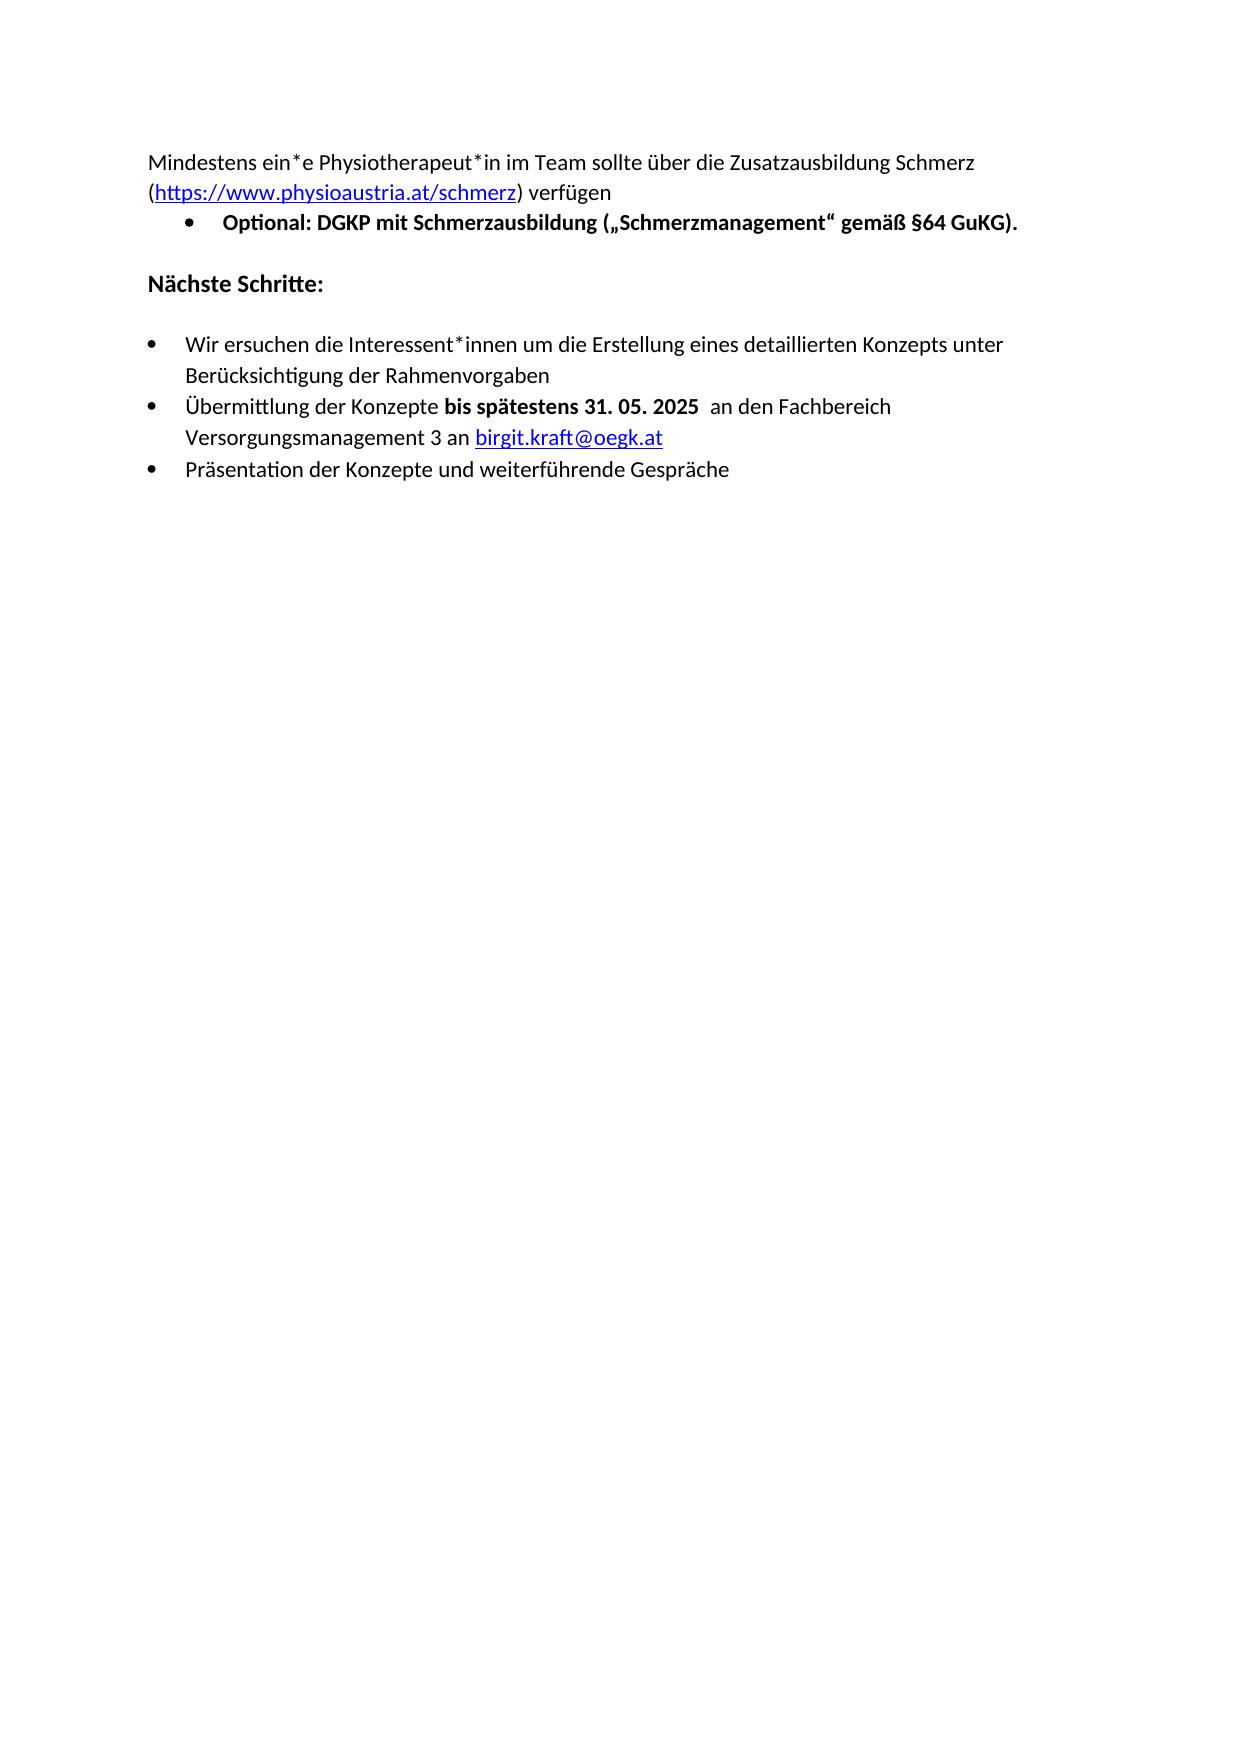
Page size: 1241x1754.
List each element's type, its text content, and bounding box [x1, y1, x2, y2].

text Mindestens ein*e Physiotherapeut*in im Team sollte über die Zusatzausbildung Schmerz (https://www.physioaustria.at/schmerz) verfügen [148, 148, 1093, 206]
list Optional: DGKP mit Schmerzausbildung („Schmerzmanagement“ gemäß §64 GuKG). [185, 208, 1093, 236]
list Präsentation der Konzepte und weiterführende Gespräche [148, 452, 1093, 483]
list Wir ersuchen die Interessent*innen um die Erstellung eines detaillierten Konzepts unter Berücksichtigung der Rahmenvorgaben [148, 327, 1093, 389]
list Übermittlung der Konzepte bis spätestens 31. 05. 2025 an den Fachbereich Versorgungsmanagement 3 an birgit.kraft@oegk.at [148, 389, 1093, 452]
text Nächste Schritte: [148, 269, 1093, 299]
